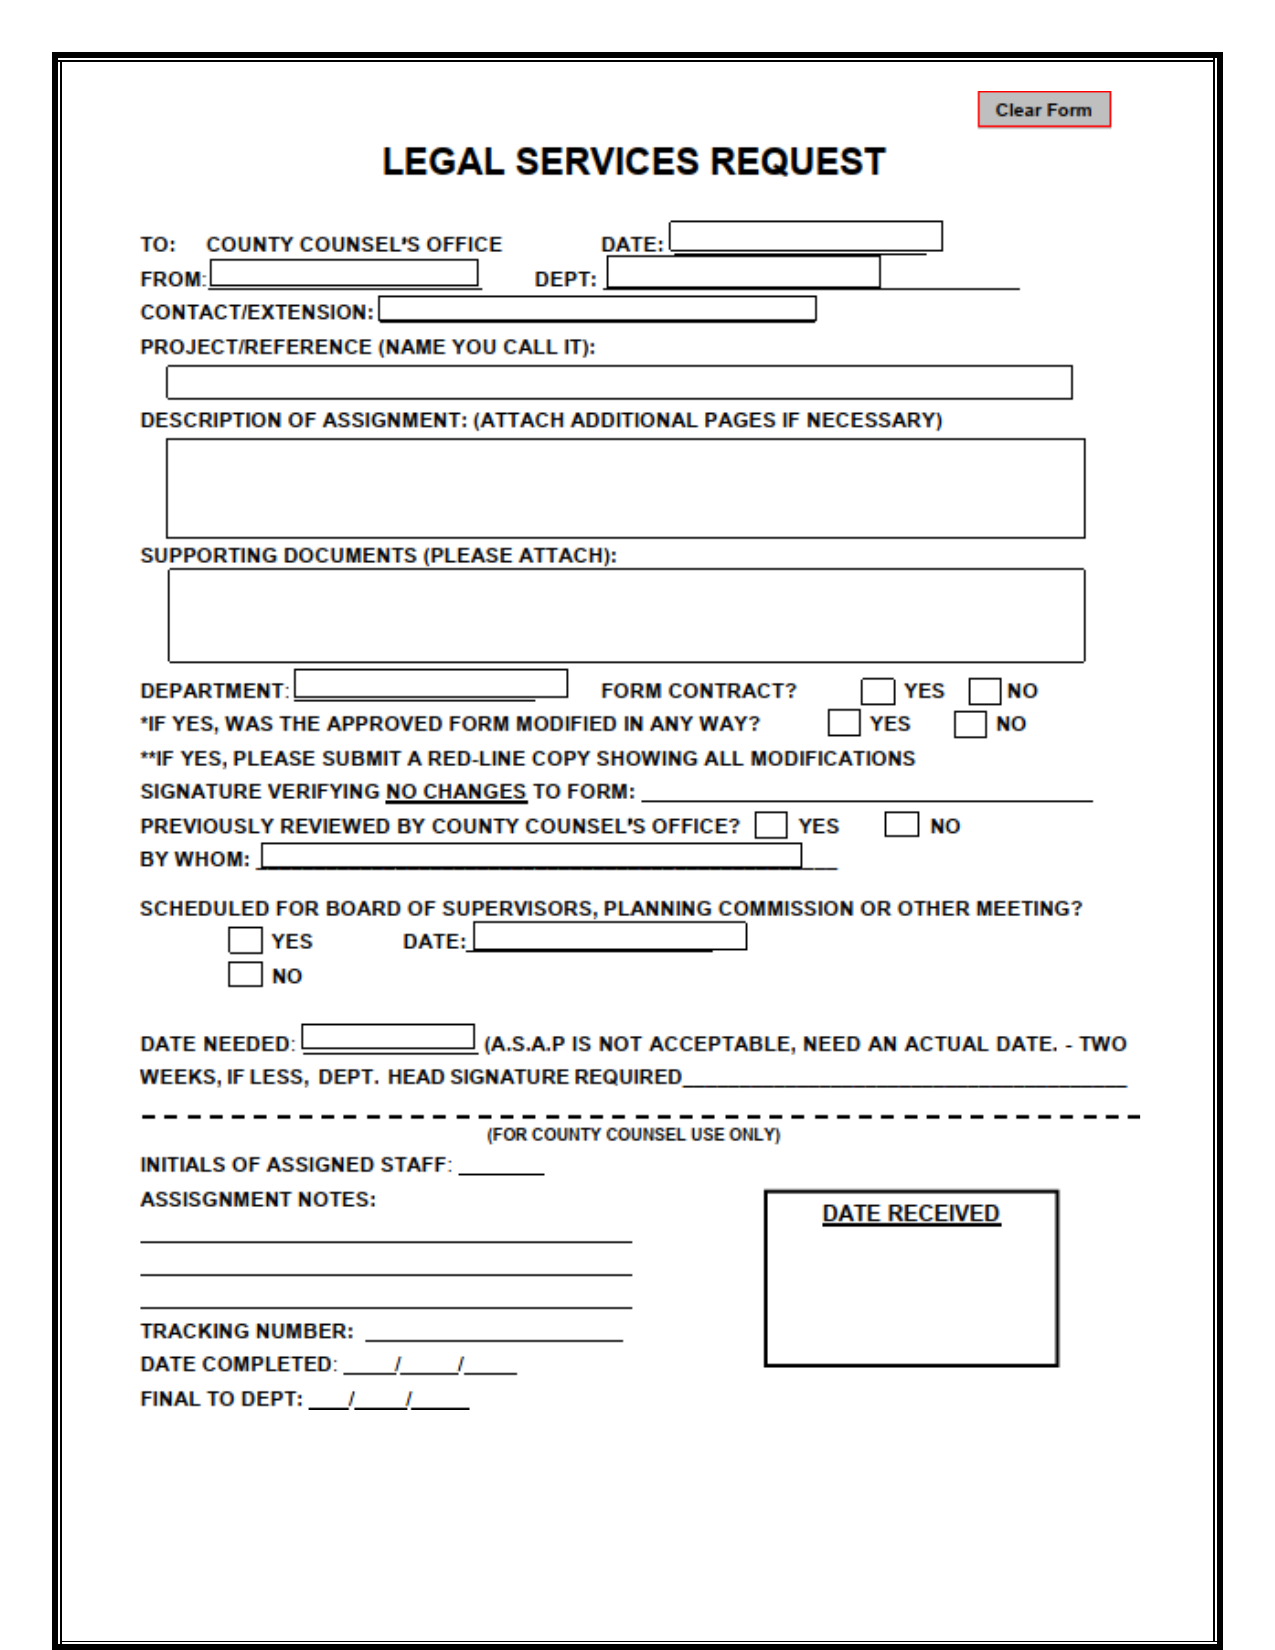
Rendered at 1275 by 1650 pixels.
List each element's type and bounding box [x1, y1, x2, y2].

picture [139, 91, 1141, 1410]
